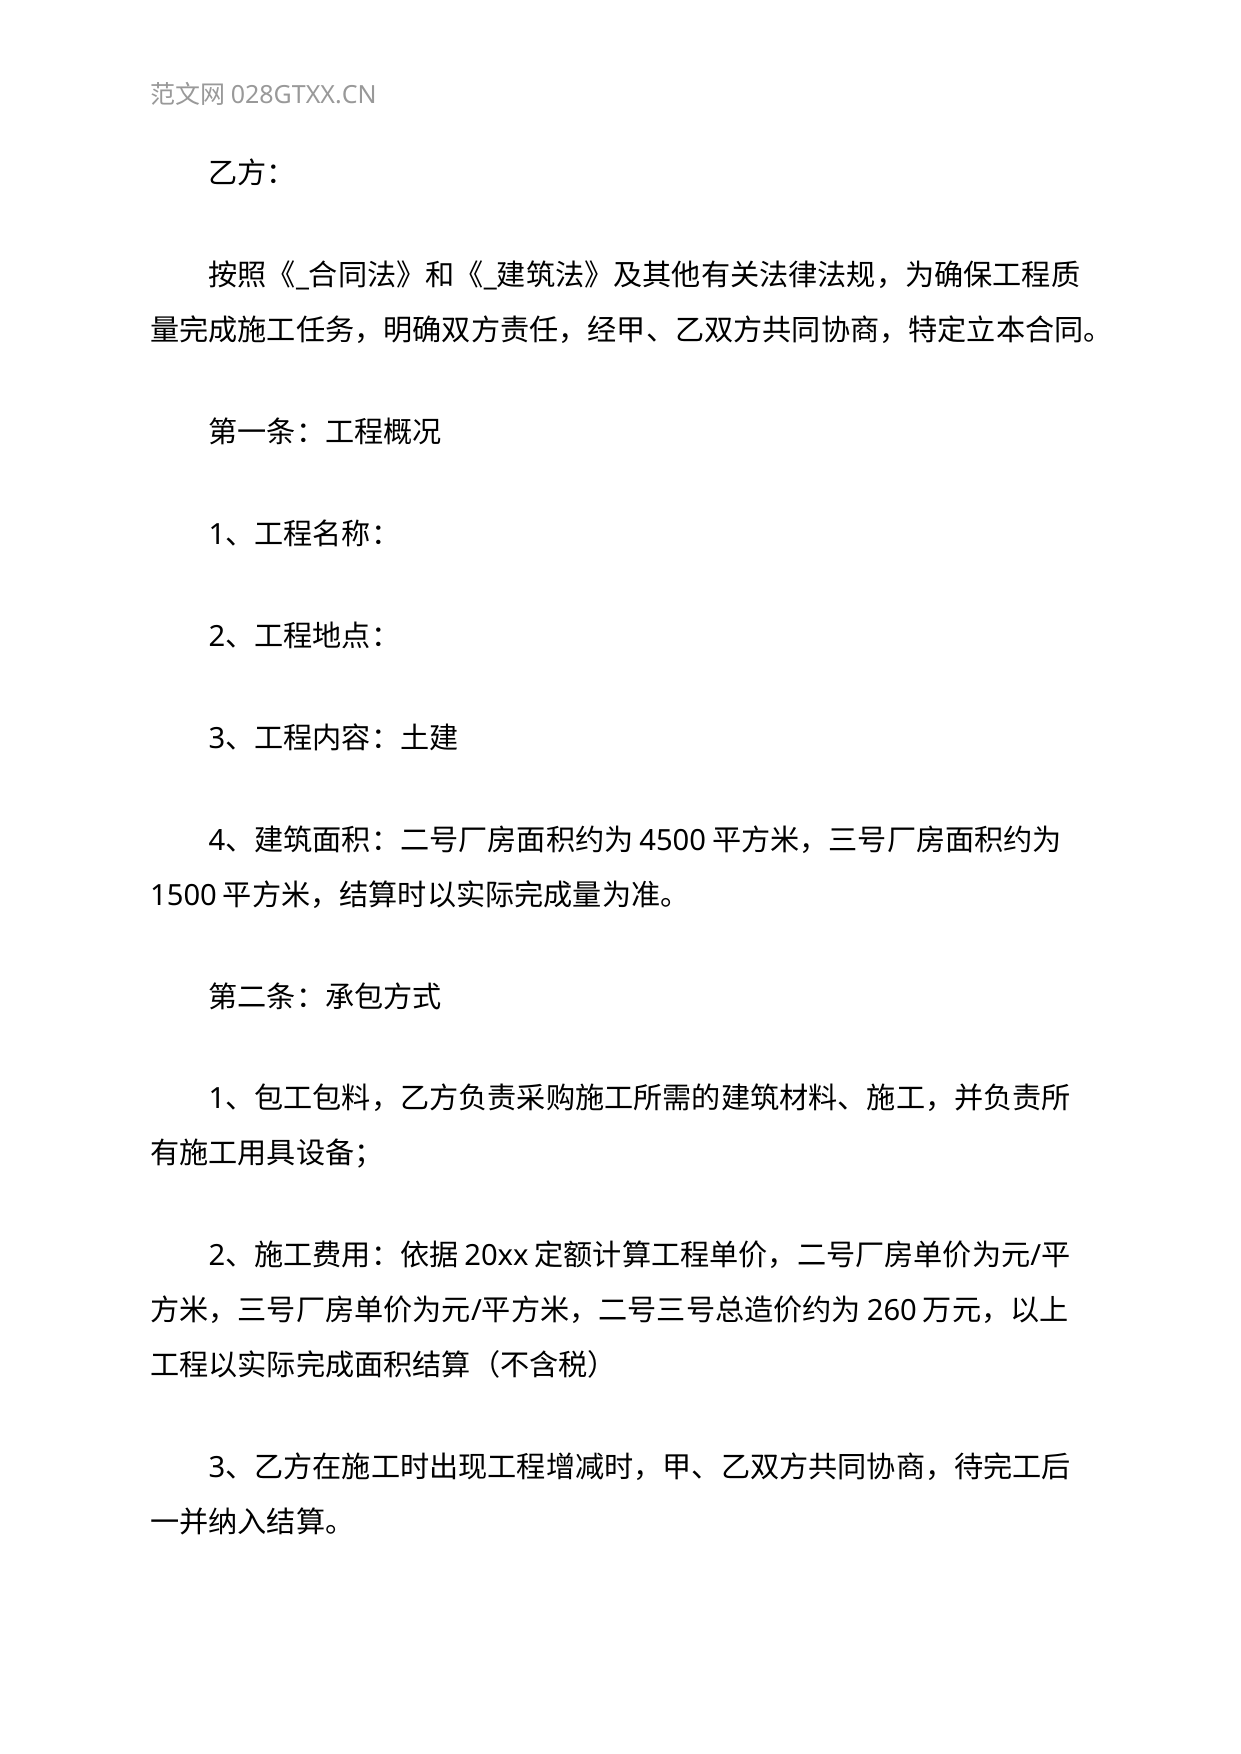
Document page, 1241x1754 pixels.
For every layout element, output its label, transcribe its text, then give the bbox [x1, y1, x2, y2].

text 2、施工费用：依据20xx定额计算工程单价，二号厂房单价为元/平方米，三号厂房单价为元/平方米，二号三号总造价约为260万元，以上工程以实际完成面积结算（不含税） [150, 1232, 1090, 1384]
text 2、工程地点： [150, 612, 1090, 655]
text 第一条：工程概况 [150, 408, 1090, 451]
text 3、乙方在施工时出现工程增减时，甲、乙双方共同协商，待完工后一并纳入结算。 [150, 1443, 1090, 1541]
text 1、包工包料，乙方负责采购施工所需的建筑材料、施工，并负责所有施工用具设备； [150, 1075, 1090, 1172]
text 乙方： [150, 150, 1090, 192]
text 按照《_合同法》和《_建筑法》及其他有关法律法规，为确保工程质量完成施工任务，明确双方责任，经甲、乙双方共同协商，特定立本合同。 [150, 252, 1090, 349]
text 第二条：承包方式 [150, 973, 1090, 1016]
text 3、工程内容：土建 [150, 714, 1090, 757]
text 1、工程名称： [150, 510, 1090, 553]
text 4、建筑面积：二号厂房面积约为4500平方米，三号厂房面积约为1500平方米，结算时以实际完成量为准。 [150, 816, 1090, 914]
